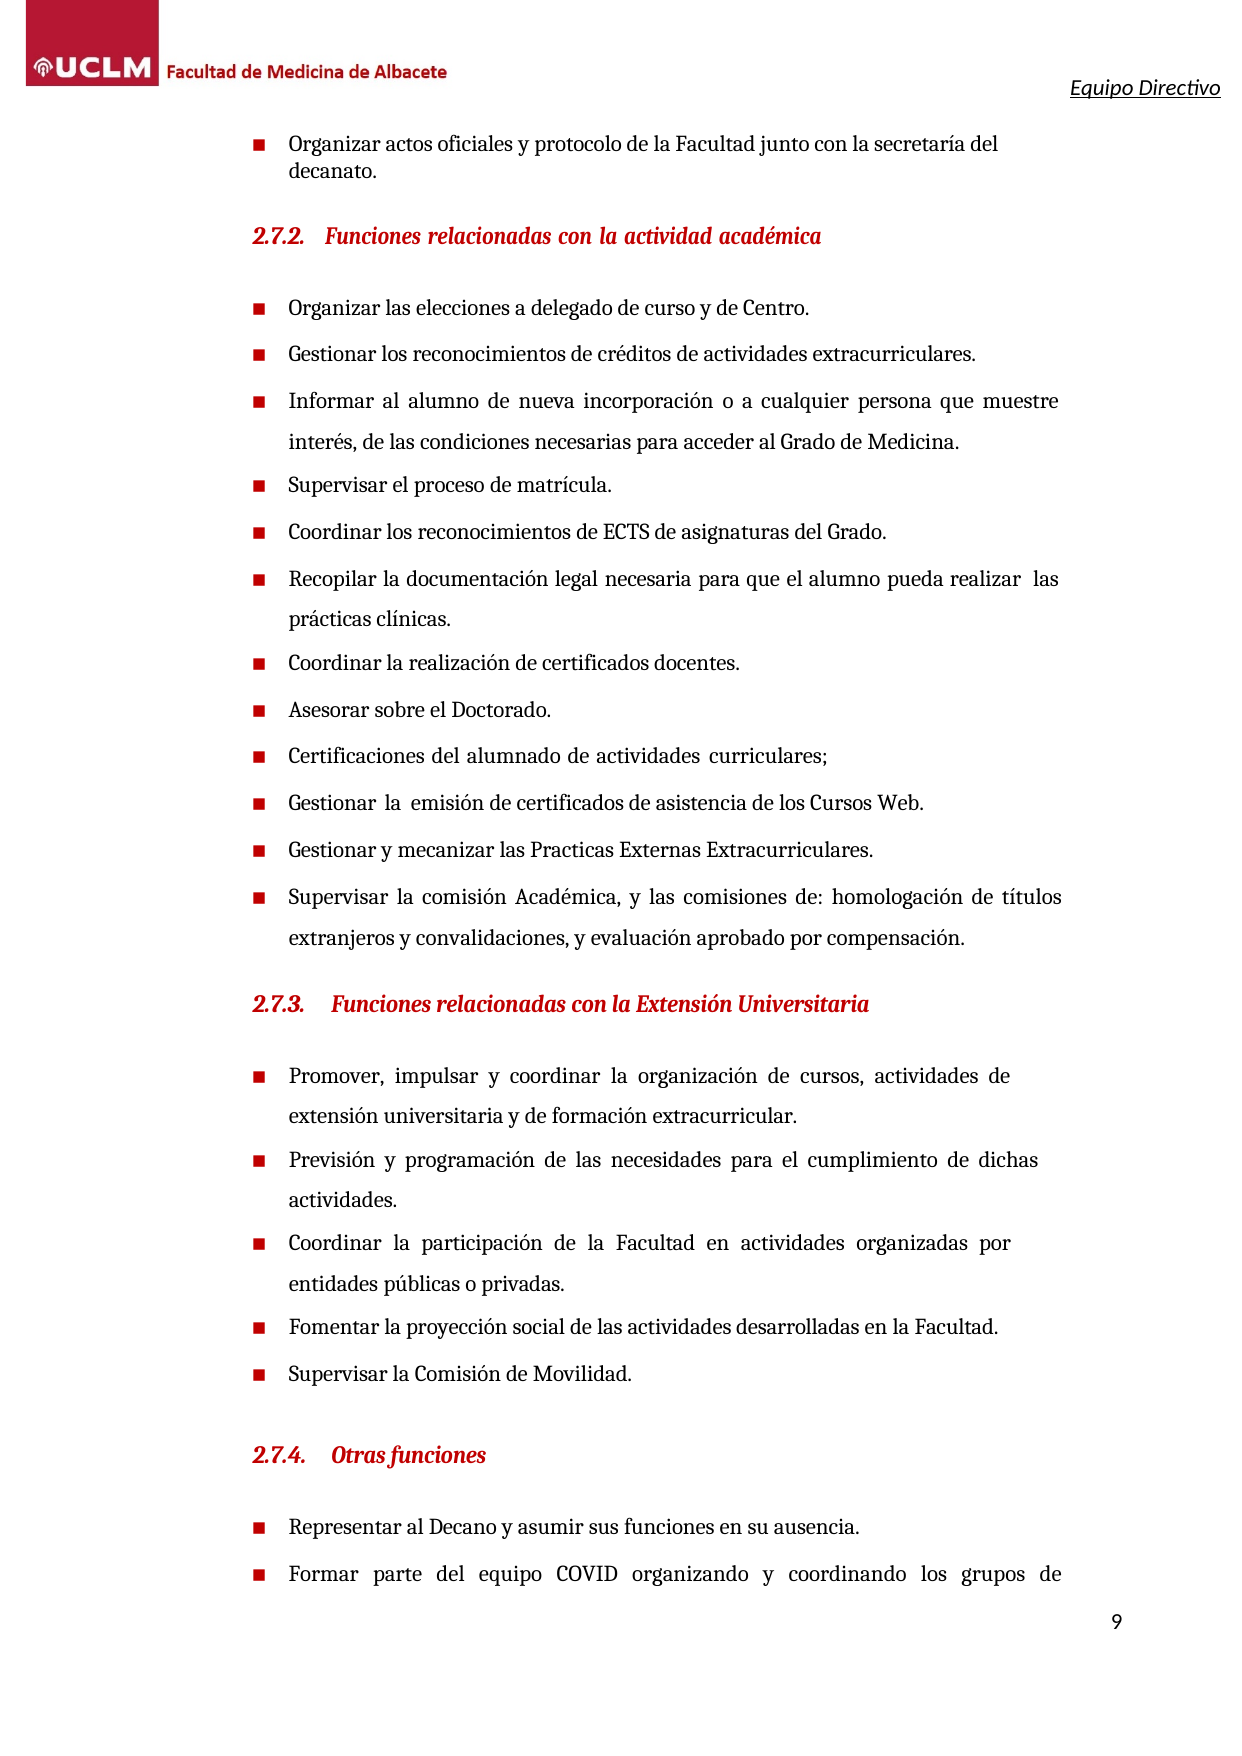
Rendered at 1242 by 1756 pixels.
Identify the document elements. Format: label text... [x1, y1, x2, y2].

list Organizar actos oficiales y protocolo de la Facultad junto con la secretaría del decanato. [251, 127, 1059, 185]
list Organizar las elecciones a delegado de curso y de Centro. [251, 290, 1242, 322]
list Supervisar el proceso de matrícula. [251, 468, 1242, 499]
list Certificaciones del alumnado de actividades curriculares; [251, 739, 1065, 771]
subtitle Funciones relacionadas con la Extensión Universitaria [252, 990, 1242, 1019]
list Coordinar la participación de la Facultad en actividades organizadas por entidades públicas o privadas. [251, 1226, 1011, 1297]
subtitle Funciones relacionadas con la actividad académica [252, 222, 1242, 250]
picture [25, 0, 460, 96]
list Promover, impulsar y coordinar la organización de cursos, actividades de extensión universitaria y de formación extracurricular. [251, 1059, 1011, 1130]
list Recopilar la documentación legal necesaria para que el alumno pueda realizar las prácticas clínicas. [251, 562, 1059, 632]
list Coordinar los reconocimientos de ECTS de asignaturas del Grado. [251, 515, 1242, 546]
list Gestionar y mecanizar las Practicas Externas Extracurriculares. [251, 833, 1242, 864]
list Supervisar la comisión Académica, y las comisiones de: homologación de títulos extranjeros y convalidaciones, y evaluación aprobado por compensación. [251, 880, 1063, 951]
list Asesorar sobre el Doctorado. [251, 692, 1242, 724]
list Informar al alumno de nueva incorporación o a cualquier persona que muestre interés, de las condiciones necesarias para acceder al Grado de Medicina. [251, 384, 1059, 455]
list Coordinar la realización de certificados docentes. [251, 646, 1242, 677]
list Gestionar la emisión de certificados de asistencia de los Cursos Web. [251, 786, 1065, 817]
list Gestionar los reconocimientos de créditos de actividades extracurriculares. [251, 337, 1242, 368]
list Representar al Decano y asumir sus funciones en su ausencia. [251, 1509, 1063, 1541]
list Supervisar la Comisión de Movilidad. [251, 1357, 1063, 1388]
list Previsión y programación de las necesidades para el cumplimiento de dichas actividades. [251, 1143, 1039, 1213]
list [251, 1557, 1063, 1588]
list Fomentar la proyección social de las actividades desarrolladas en la Facultad. [251, 1310, 1242, 1341]
list Otras funciones [252, 1441, 1242, 1469]
